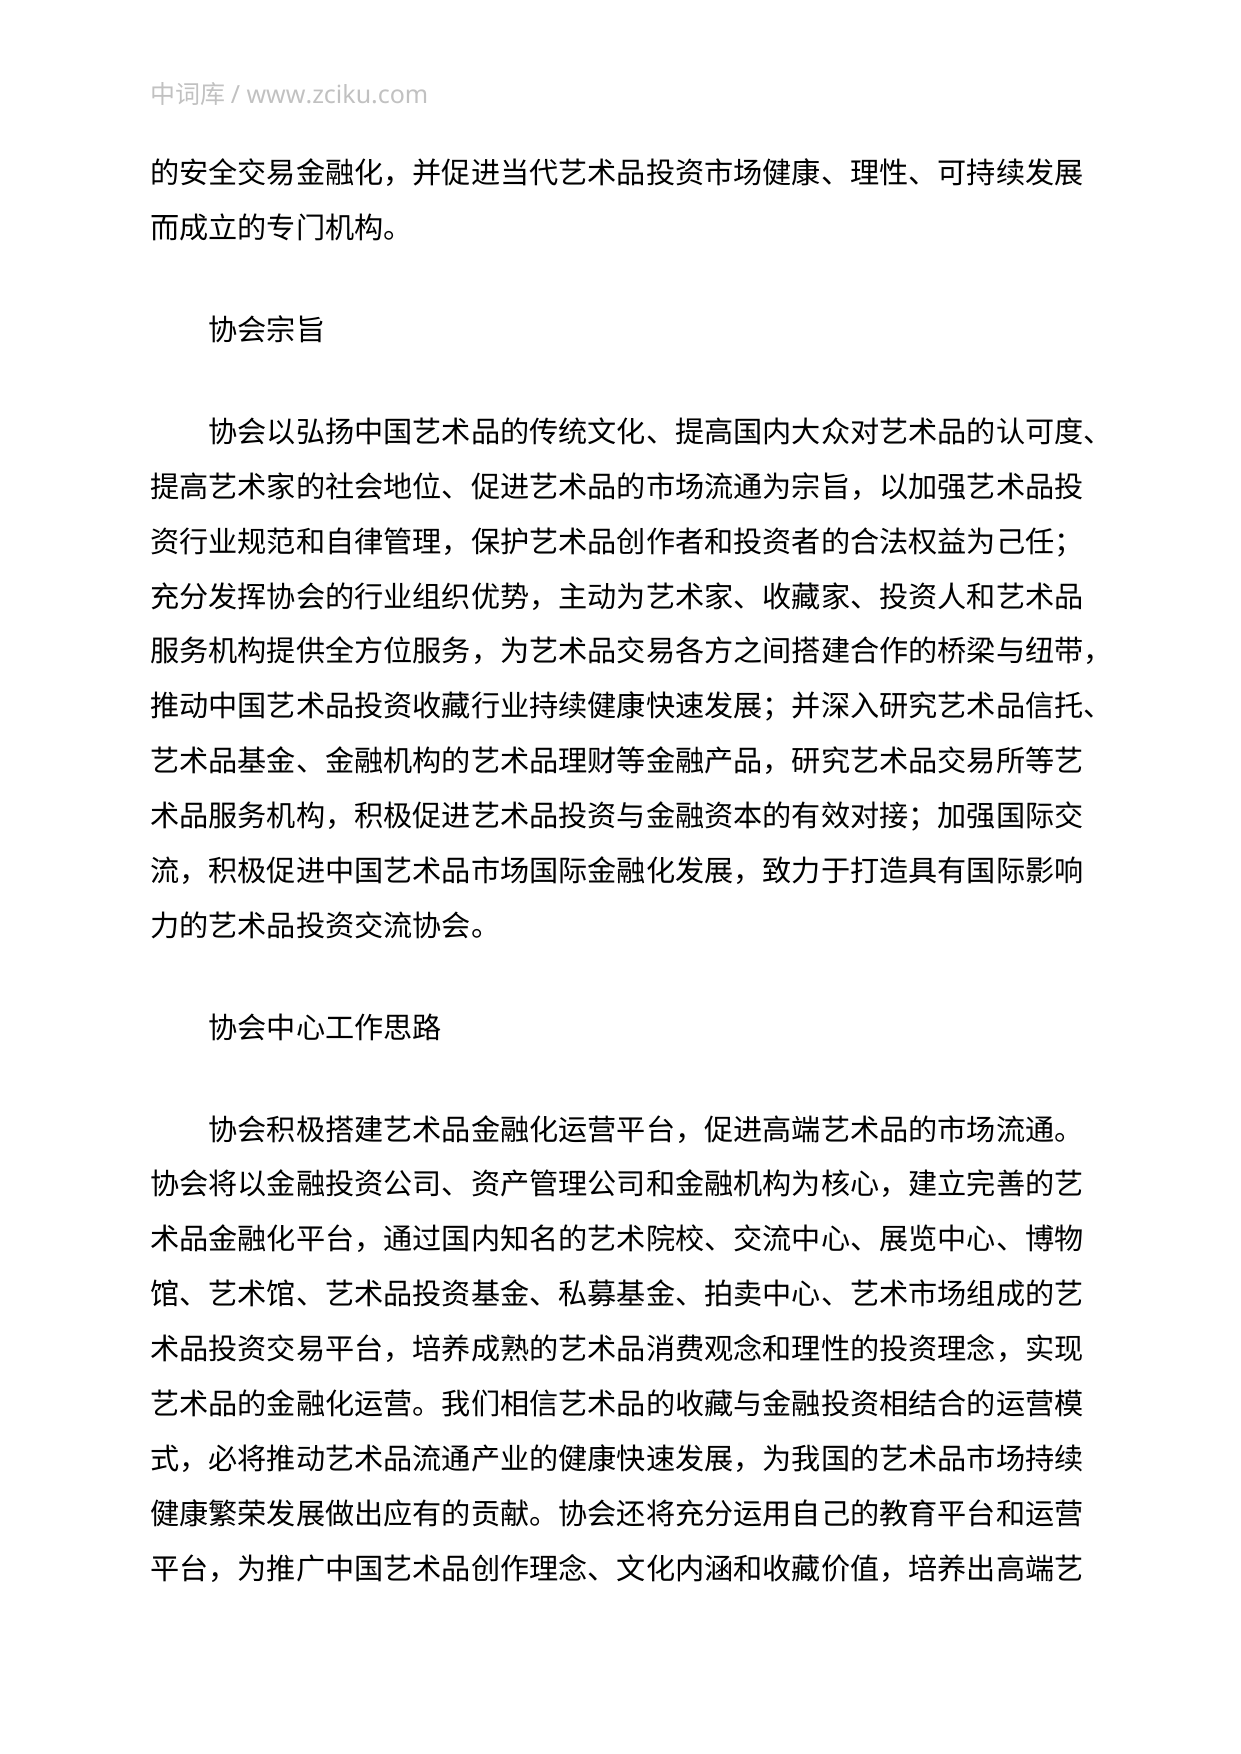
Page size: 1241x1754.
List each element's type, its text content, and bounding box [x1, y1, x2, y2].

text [150, 1106, 1090, 1587]
text 协会宗旨 [150, 307, 1090, 349]
text 协会中心工作思路 [150, 1004, 1090, 1047]
text 协会以弘扬中国艺术品的传统文化、提高国内大众对艺术品的认可度、提高艺术家的社会地位、促进艺术品的市场流通为宗旨，以加强艺术品投资行业规范和自律管理，保护艺术品创作者和投资者的合法权益为己任；充分发挥协会的行业组织优势，主动为艺术家、收藏家、投资人和艺术品服务机构提供全方位服务，为艺术品交易各方之间搭建合作的桥梁与纽带，推动中国艺术品投资收藏行业持续健康快速发展；并深入研究艺术品信托、艺术品基金、金融机构的艺术品理财等金融产品，研究艺术品交易所等艺术品服务机构，积极促进艺术品投资与金融资本的有效对接；加强国际交流，积极促进中国艺术品市场国际金融化发展，致力于打造具有国际影响力的艺术品投资交流协会。 [150, 408, 1090, 945]
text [150, 150, 1090, 247]
